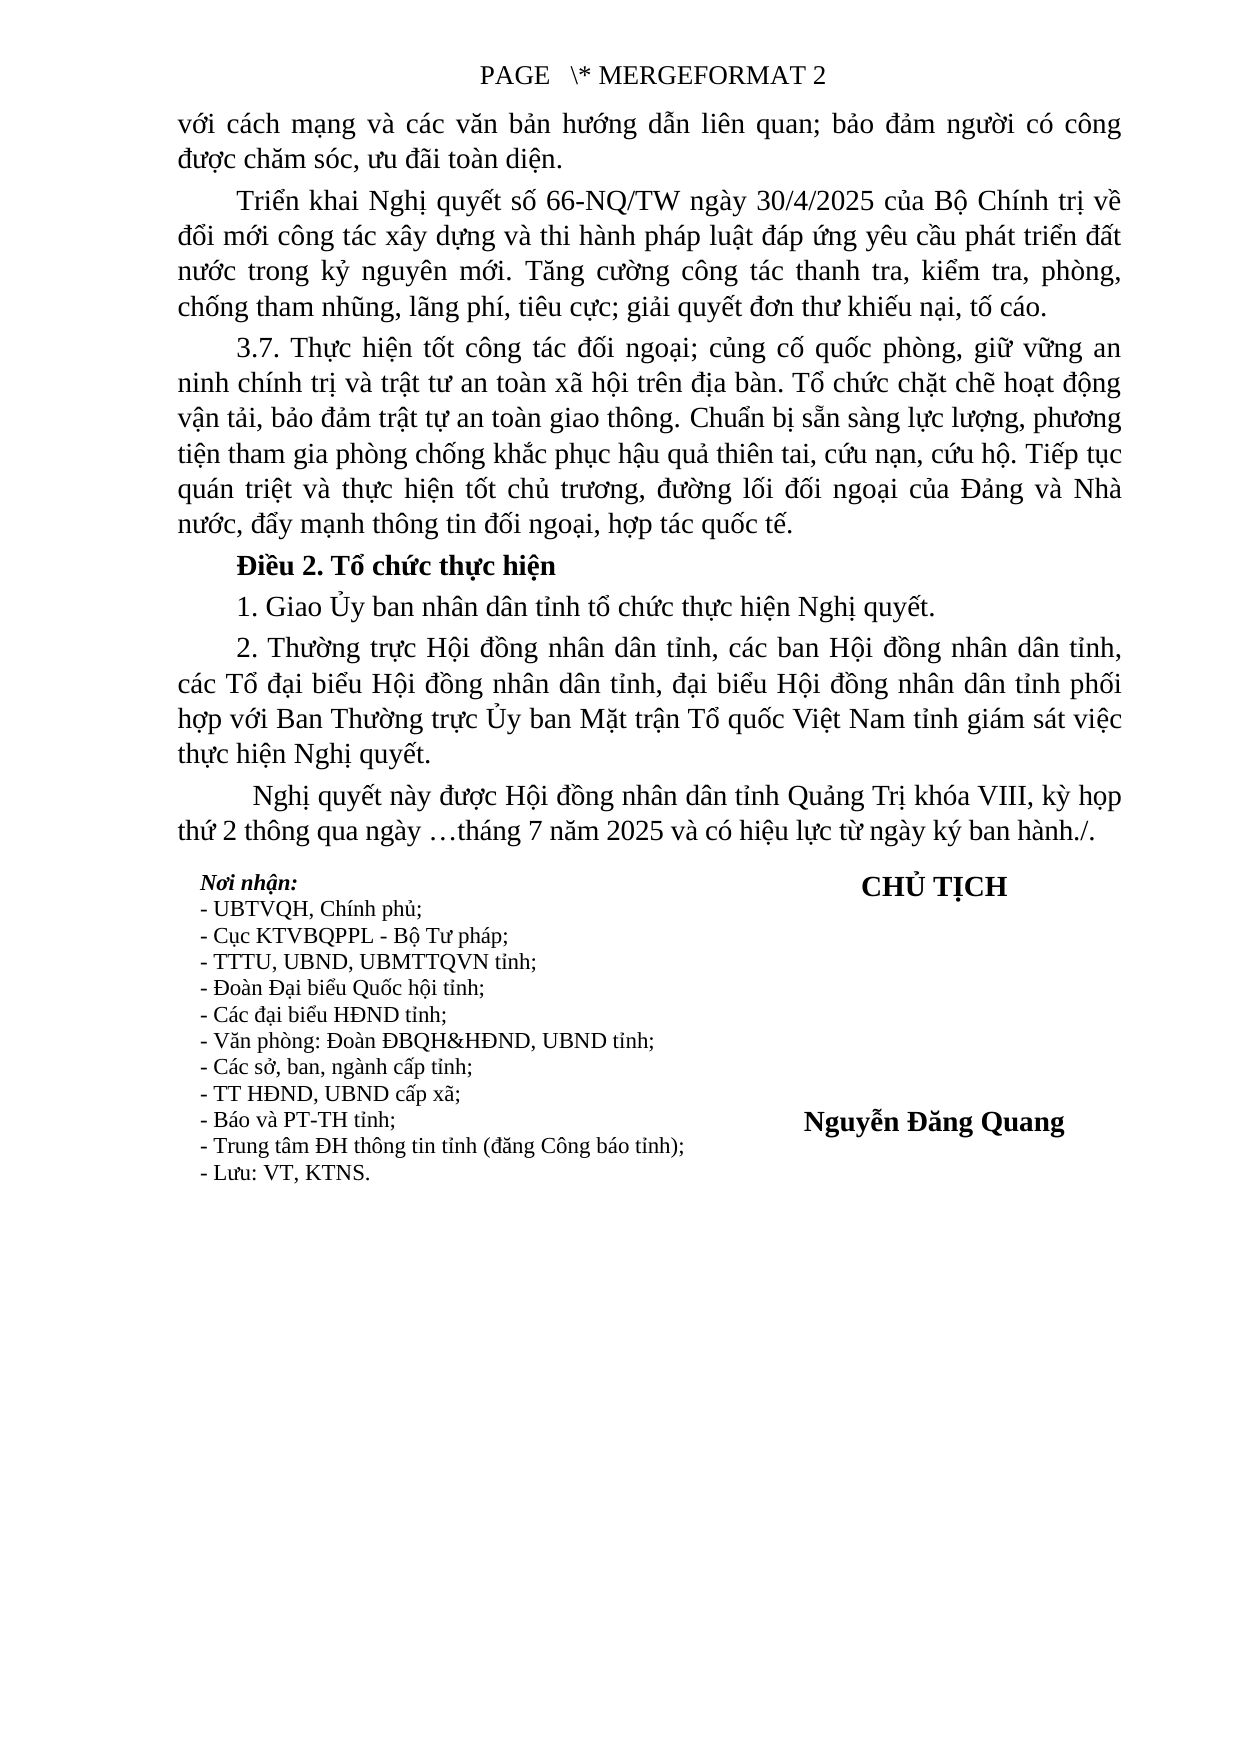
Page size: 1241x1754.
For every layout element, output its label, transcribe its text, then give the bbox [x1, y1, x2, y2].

text Triển khai Nghị quyết số 66-NQ/TW ngày 30/4/2025 của Bộ Chính trị về đổi mới công tác xây dựng và thi hành pháp luật đáp ứng yêu cầu phát triển đất nước trong kỷ nguyên mới. Tăng cường công tác thanh tra, kiểm tra, phòng, chống tham nhũng, lãng phí, tiêu cực; giải quyết đơn thư khiếu nại, tố cáo. [177, 183, 1122, 322]
text 3.7. Thực hiện tốt công tác đối ngoại; củng cố quốc phòng, giữ vững an ninh chính trị và trật tư an toàn xã hội trên địa bàn. Tổ chức chặt chẽ hoạt động vận tải, bảo đảm trật tự an toàn giao thông. Chuẩn bị sẵn sàng lực lượng, phương tiện tham gia phòng chống khắc phục hậu quả thiên tai, cứu nạn, cứu hộ. Tiếp tục quán triệt và thực hiện tốt chủ trương, đường lối đối ngoại của Đảng và Nhà nước, đẩy mạnh thông tin đối ngoại, hợp tác quốc tế. [177, 330, 1122, 540]
text Điều 2. Tổ chức thực hiện [177, 548, 1122, 581]
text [177, 106, 1122, 175]
text 2. Thường trực Hội đồng nhân dân tỉnh, các ban Hội đồng nhân dân tỉnh, các Tổ đại biểu Hội đồng nhân dân tỉnh, đại biểu Hội đồng nhân dân tỉnh phối hợp với Ban Thường trực Ủy ban Mặt trận Tổ quốc Việt Nam tỉnh giám sát việc thực hiện Nghị quyết. [177, 631, 1122, 770]
table_header CHỦ TỊCH Nguyễn Đăng Quang [735, 869, 1133, 1185]
text Nghị quyết này được Hội đồng nhân dân tỉnh Quảng Trị khóa VIII, kỳ họp thứ 2 thông qua ngày …tháng 7 năm 2025 và có hiệu lực từ ngày ký ban hành./. [177, 778, 1122, 846]
table_header Nơi nhận: - UBTVQH, Chính phủ; - Cục KTVBQPPL - Bộ Tư pháp; - TTTU, UBND, UBMTTQVN tỉnh; - Đoàn Đại biểu Quốc hội tỉnh; - Các đại biểu HĐND tỉnh; - Văn phòng: Đoàn ĐBQH&HĐND, UBND tỉnh; - Các sở, ban, ngành cấp tỉnh; - TT HĐND, UBND cấp xã; - Báo và PT-TH tỉnh; - Trung tâm ĐH thông tin tỉnh (đăng Công báo tỉnh); - Lưu: VT, KTNS. [189, 869, 735, 1185]
text 1. Giao Ủy ban nhân dân tỉnh tổ chức thực hiện Nghị quyết. [177, 589, 1122, 623]
